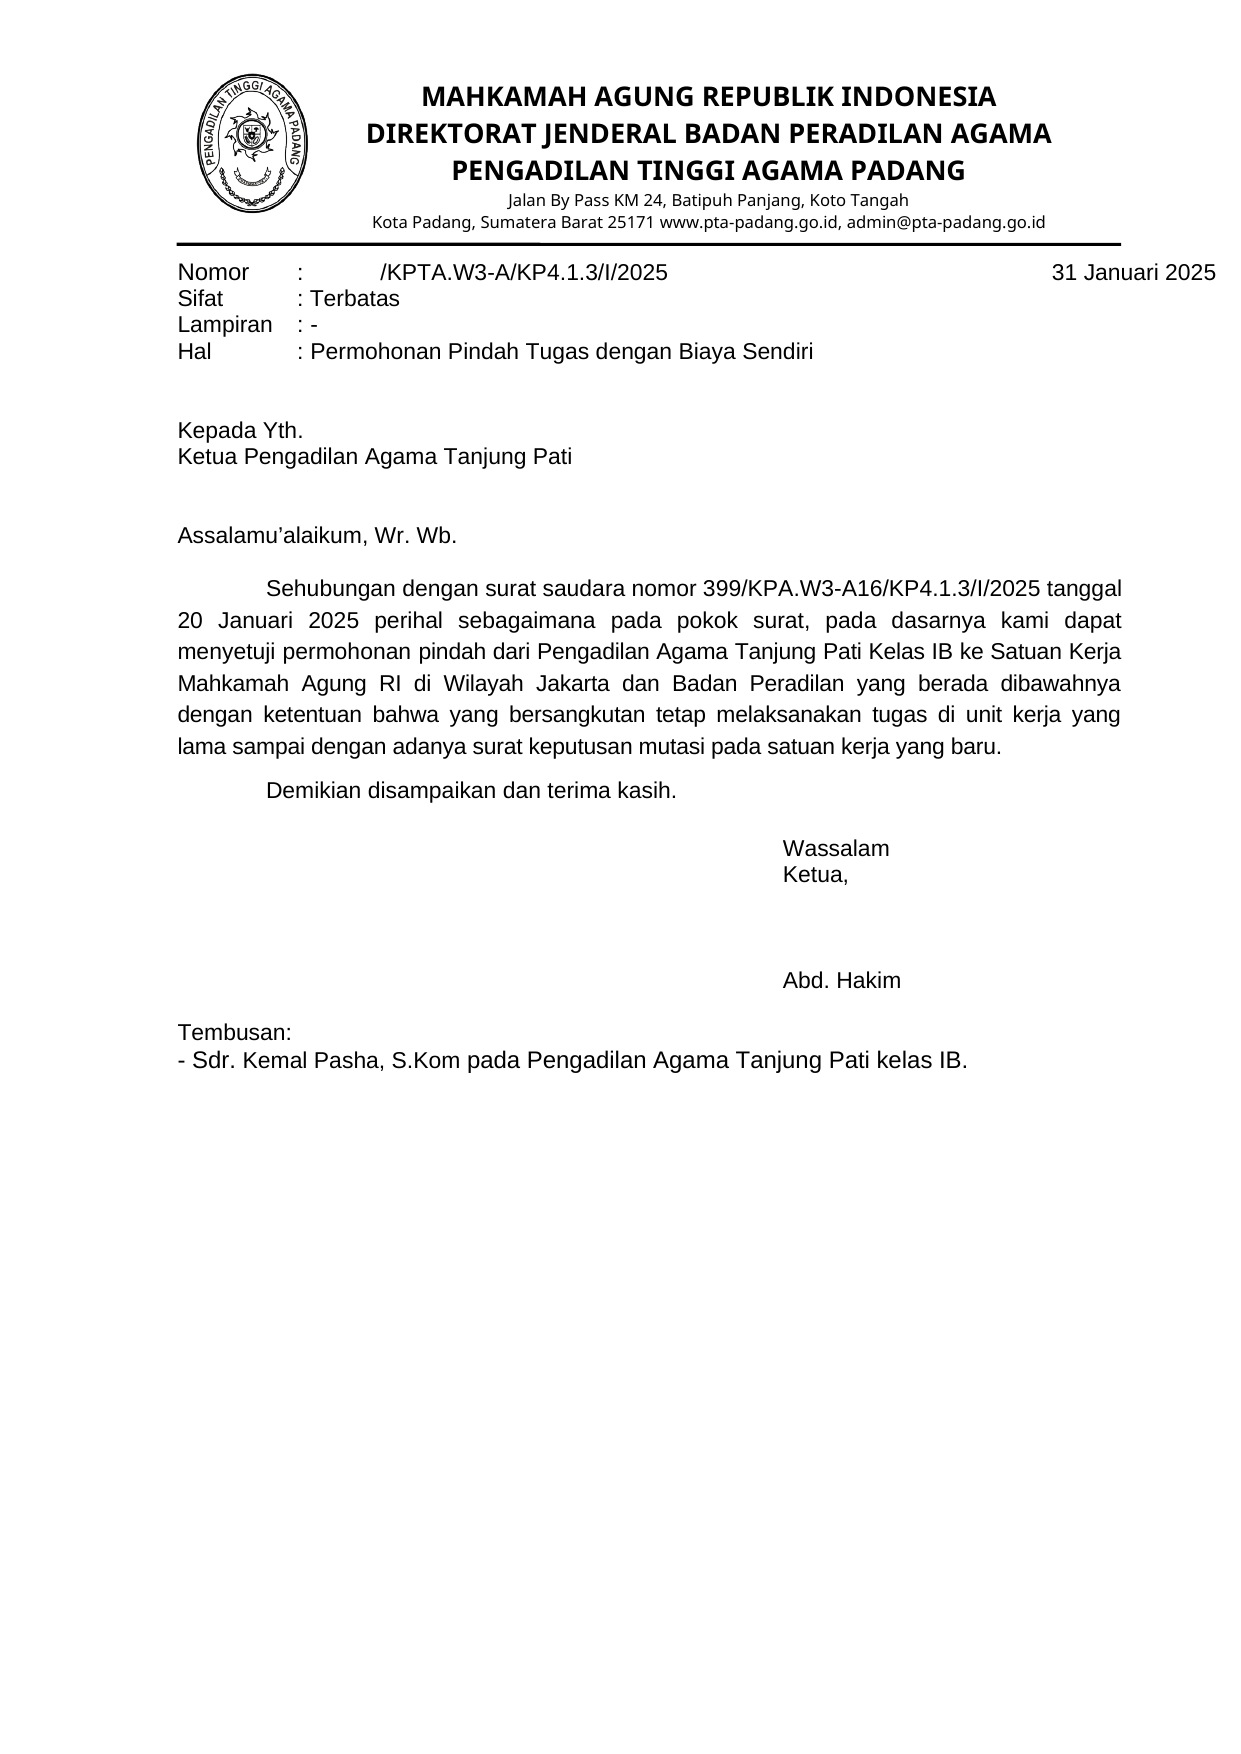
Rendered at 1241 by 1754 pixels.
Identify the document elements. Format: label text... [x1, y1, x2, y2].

picture [196, 73, 308, 214]
text Abd. Hakim [177, 967, 1122, 993]
text Kota Padang, Sumatera Barat 25171 www.pta-padang.go.id, admin@pta-padang.go.id [295, 211, 1122, 233]
text Tembusan: [177, 1019, 1122, 1046]
text Nomor : /KPTA.W3-A/KP4.1.3/I/2025 31 Januari 2025 [177, 257, 1122, 285]
text - Sdr. Kemal Pasha, S.Kom pada Pengadilan Agama Tanjung Pati kelas IB. [177, 1046, 1122, 1073]
text Sehubungan dengan surat saudara nomor 399/KPA.W3-A16/KP4.1.3/I/2025 tanggal 20 Januari 2025 perihal sebagaimana pada pokok surat, pada dasarnya kami dapat menyetuji permohonan pindah dari Pengadilan Agama Tanjung Pati Kelas IB ke Satuan Kerja Mahkamah Agung RI di Wilayah Jakarta dan Badan Peradilan yang berada dibawahnya dengan ketentuan bahwa yang bersangkutan tetap melaksanakan tugas di unit kerja yang lama sampai dengan adanya surat keputusan mutasi pada satuan kerja yang baru. [177, 575, 1122, 759]
text Ketua, [177, 861, 1122, 887]
text Ketua Pengadilan Agama Tanjung Pati [177, 443, 1122, 469]
text Assalamu’alaikum, Wr. Wb. [177, 522, 1122, 549]
text Kepada Yth. [177, 417, 1122, 443]
text Demikian disampaikan dan terima kasih. [177, 777, 1122, 803]
text Wassalam [177, 835, 1122, 861]
text Lampiran : - [177, 311, 1122, 338]
text PENGADILAN TINGGI AGAMA PADANG [308, 151, 1122, 188]
text Hal : Permohonan Pindah Tugas dengan Biaya Sendiri [177, 338, 1122, 364]
text MAHKAMAH AGUNG REPUBLIK INDONESIA [308, 77, 1122, 114]
text Sifat : Terbatas [177, 285, 1122, 311]
text DIREKTORAT JENDERAL BADAN PERADILAN AGAMA [308, 114, 1122, 151]
text Jalan By Pass KM 24, Batipuh Panjang, Koto Tangah [308, 188, 1122, 211]
